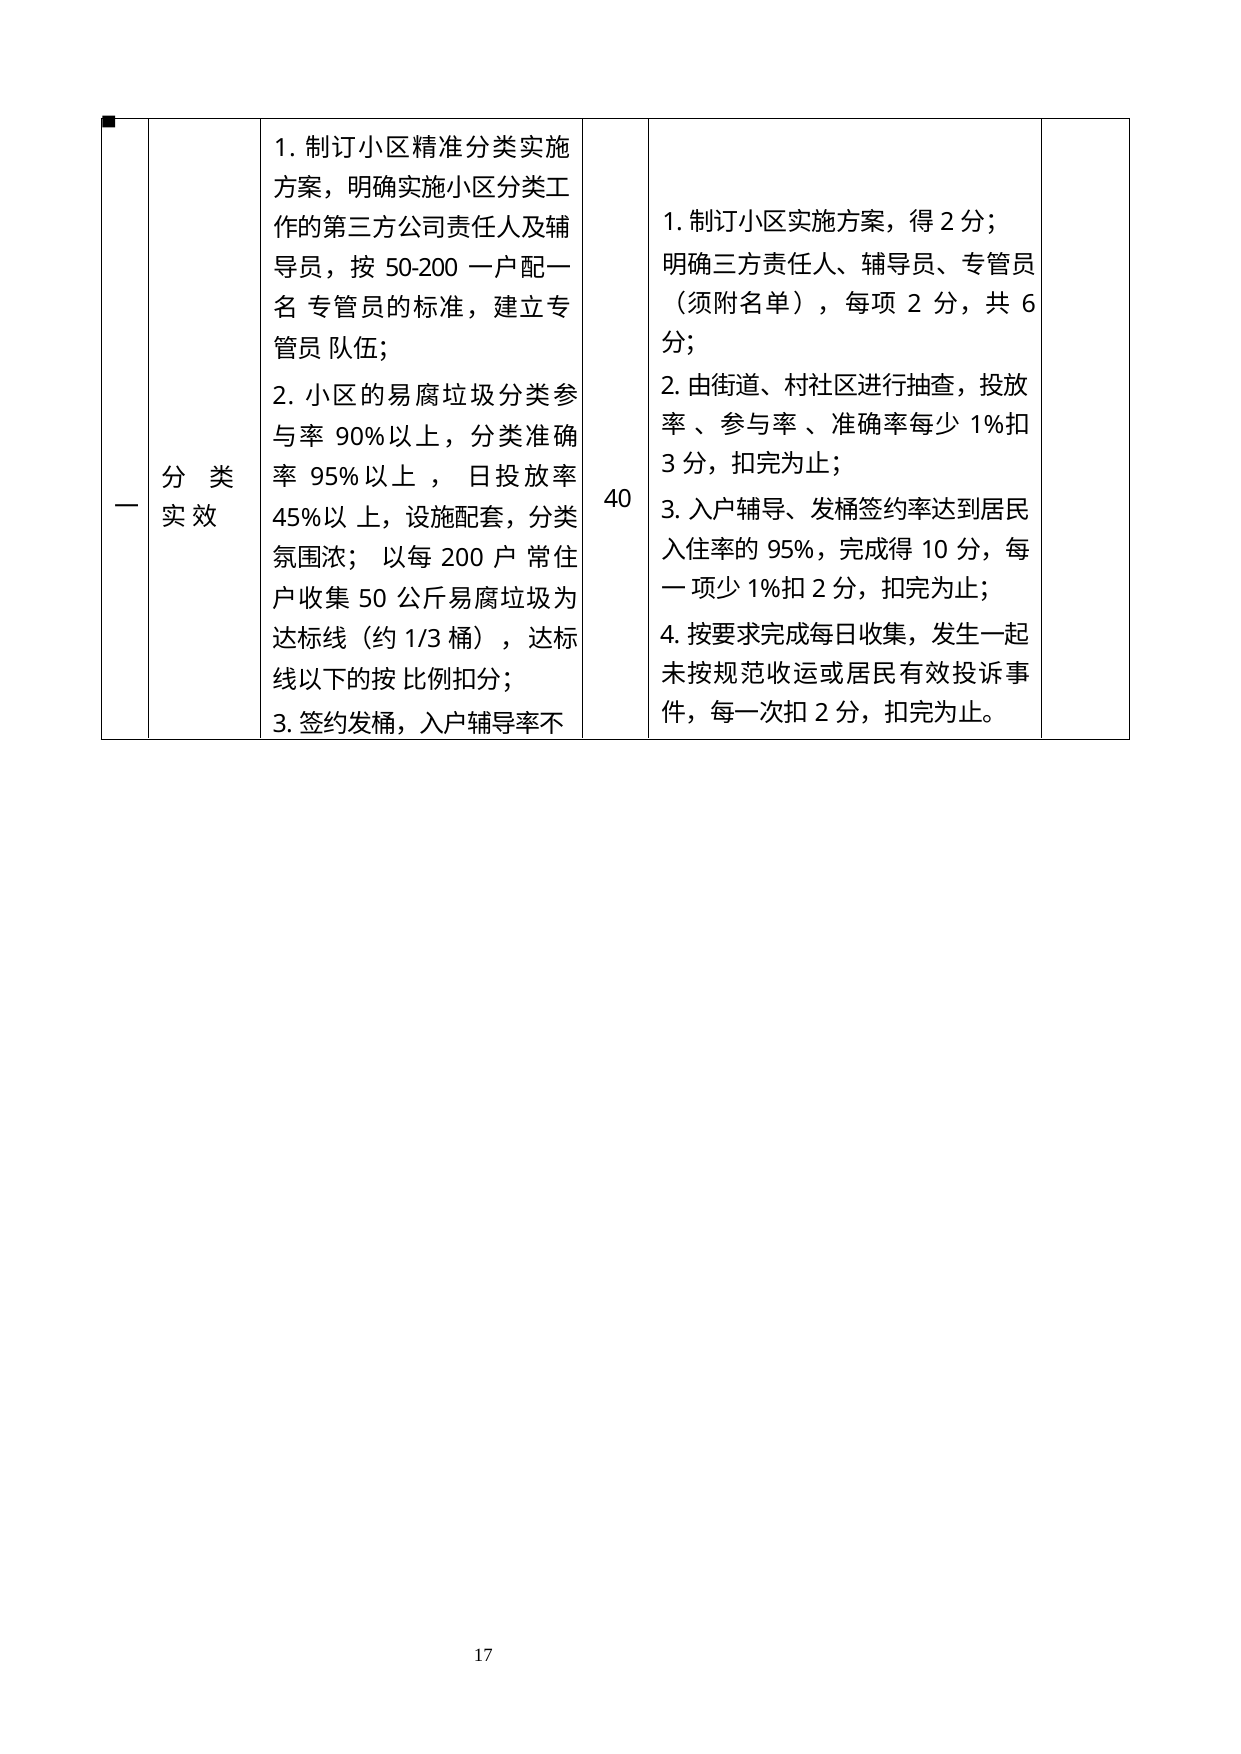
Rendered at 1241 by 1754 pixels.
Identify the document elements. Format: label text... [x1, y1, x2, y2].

table_cell 40 [583, 119, 648, 738]
table_cell [1042, 119, 1129, 738]
table_cell 分类实 效 [149, 119, 260, 738]
table_cell 一 [102, 119, 148, 738]
table_cell 1. 制订小区实施方案，得 2 分； 明确三方责任人、辅导员、专管员 （须附名单），每项 2 分，共 6 分； 2. 由街道、村社区进行抽查，投放 率 、参与率 、准确率每少 1%扣 3 分，扣完为止； 3. 入户辅导、发桶签约率达到居民 入住率的 95%，完成得 10 分，每一 项少 1%扣 2 分，扣完为止； 4. 按要求完成每日收集，发生一起 未按规范收运或居民有效投诉事 件，每一次扣 2 分，扣完为止。 [649, 119, 1041, 738]
table_cell 1. 制订小区精准分类实施 方案，明确实施小区分类工 作的第三方公司责任人及辅 导员，按 50-200 一户配一名 专管员的标准，建立专管员 队伍； 2. 小区的易腐垃圾分类参 与率 90%以上，分类准确率 95%以上 ， 日投放率 45%以 上，设施配套，分类氛围浓； 以每 200 户 常住户收集 50 公斤易腐垃圾为达标线（约 1/3 桶），达标线以下的按 比例扣分； 3. 签约发桶，入户辅导率不 [261, 119, 582, 738]
